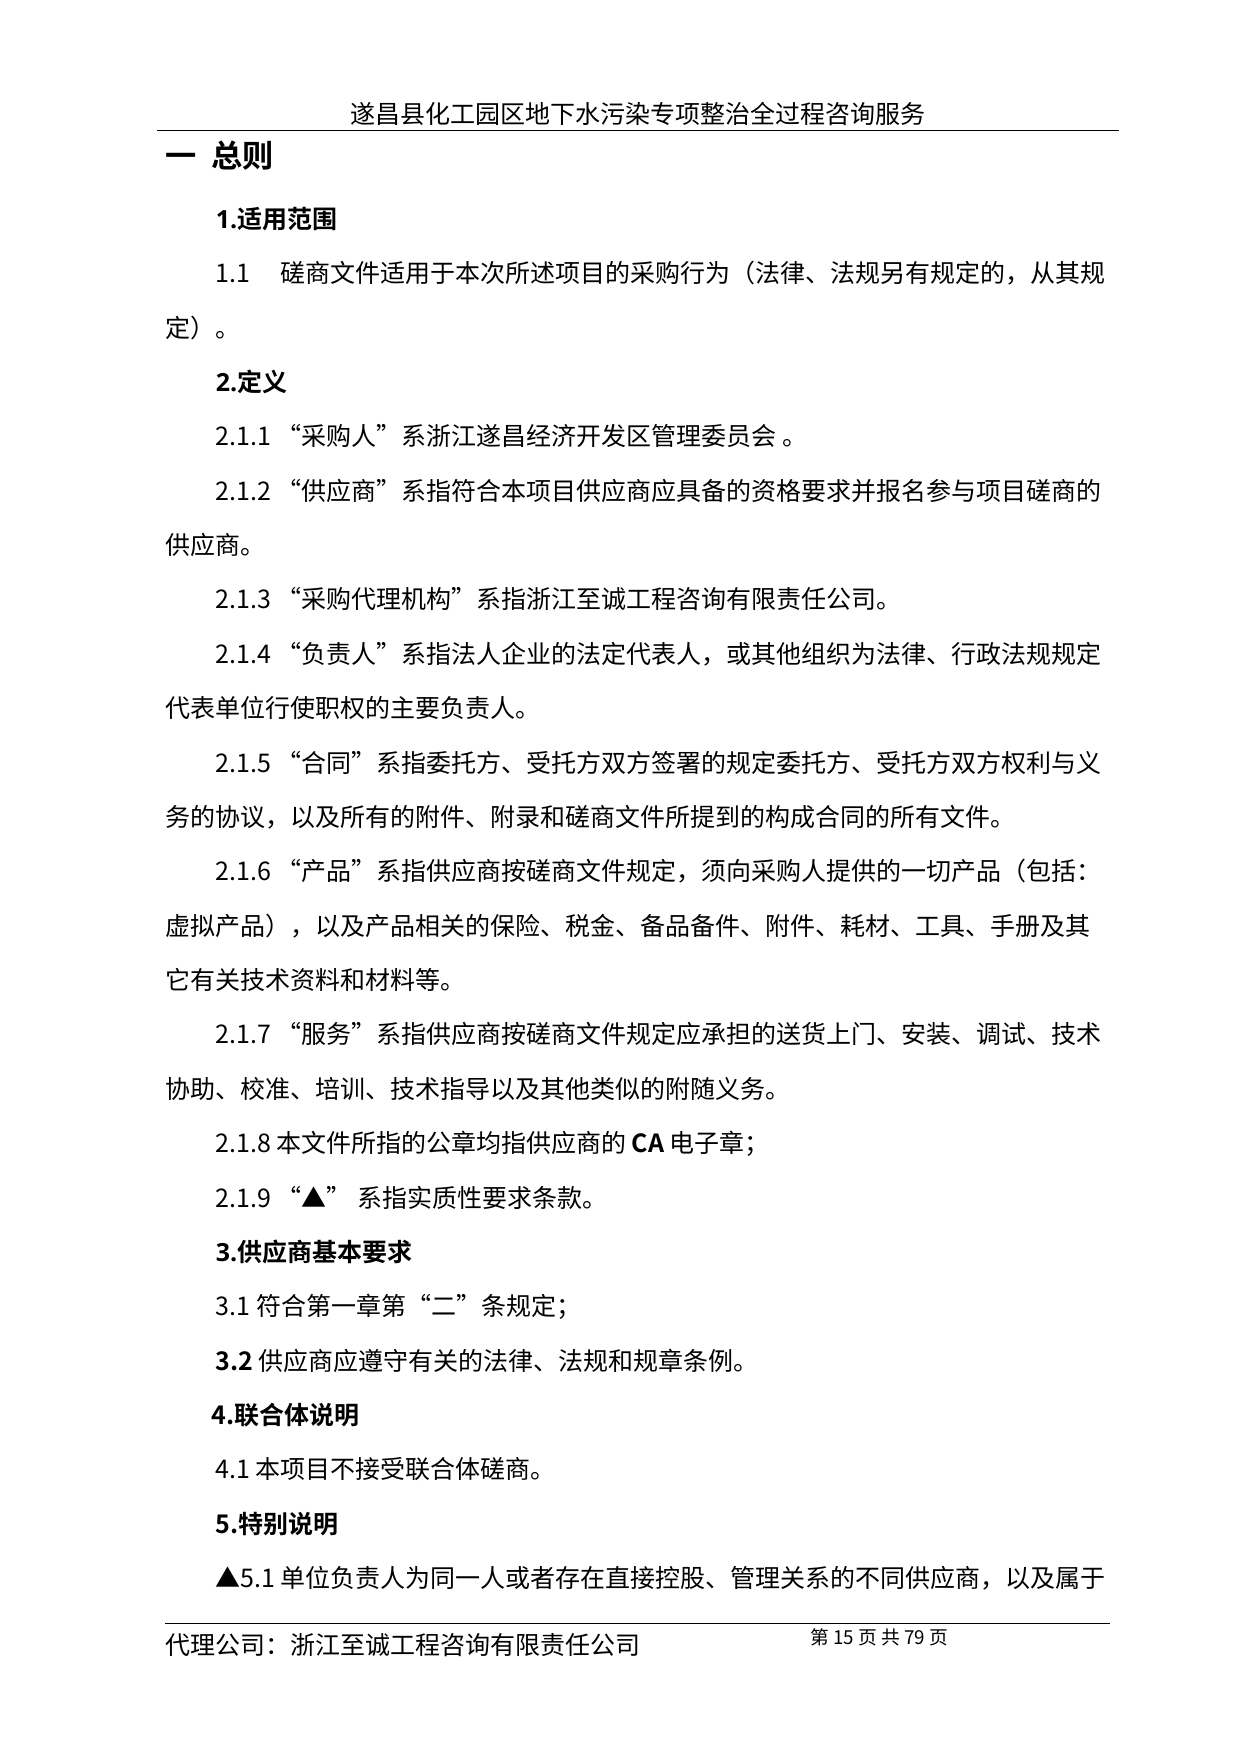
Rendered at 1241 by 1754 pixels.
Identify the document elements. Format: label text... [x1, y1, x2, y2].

list 1.适用范围 [165, 199, 1110, 236]
list “产品”系指供应商按磋商文件规定，须向采购人提供的一切产品（包括： 虚拟产品），以及产品相关的保险、税金、备品备件、附件、耗材、工具、手册及其它有关技术资料和材料等。 [165, 852, 1110, 997]
list 3.1 符合第一章第“二”条规定； [165, 1287, 1110, 1323]
list “▲” 系指实质性要求条款。 [165, 1178, 1110, 1214]
list 本文件所指的公章均指供应商的CA电子章； [165, 1124, 1110, 1160]
list “服务”系指供应商按磋商文件规定应承担的送货上门、安装、调试、技术协助、校准、培训、技术指导以及其他类似的附随义务。 [165, 1015, 1110, 1106]
text 5.特别说明 [165, 1504, 1110, 1541]
list “合同”系指委托方、受托方双方签署的规定委托方、受托方双方权利与义务的协议，以及所有的附件、附录和磋商文件所提到的构成合同的所有文件。 [165, 743, 1110, 834]
list 磋商文件适用于本次所述项目的采购行为（法律、法规另有规定的，从其规定）。 [165, 254, 1110, 344]
list “采购人”系浙江遂昌经济开发区管理委员会 。 [165, 417, 1110, 453]
text 4.1 本项目不接受联合体磋商。 [165, 1450, 1110, 1486]
list 3.2供应商应遵守有关的法律、法规和规章条例。 [165, 1341, 1110, 1377]
list “供应商”系指符合本项目供应商应具备的资格要求并报名参与项目磋商的供应商。 [165, 471, 1110, 562]
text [165, 1559, 1110, 1595]
list 4.联合体说明 [211, 1396, 1110, 1432]
list 2.定义 [165, 362, 1110, 399]
list “负责人”系指法人企业的法定代表人，或其他组织为法律、行政法规规定代表单位行使职权的主要负责人。 [165, 634, 1110, 725]
list “采购代理机构”系指浙江至诚工程咨询有限责任公司。 [165, 580, 1110, 616]
list 3.供应商基本要求 [165, 1232, 1110, 1269]
subtitle 一 总则 [165, 131, 1110, 177]
